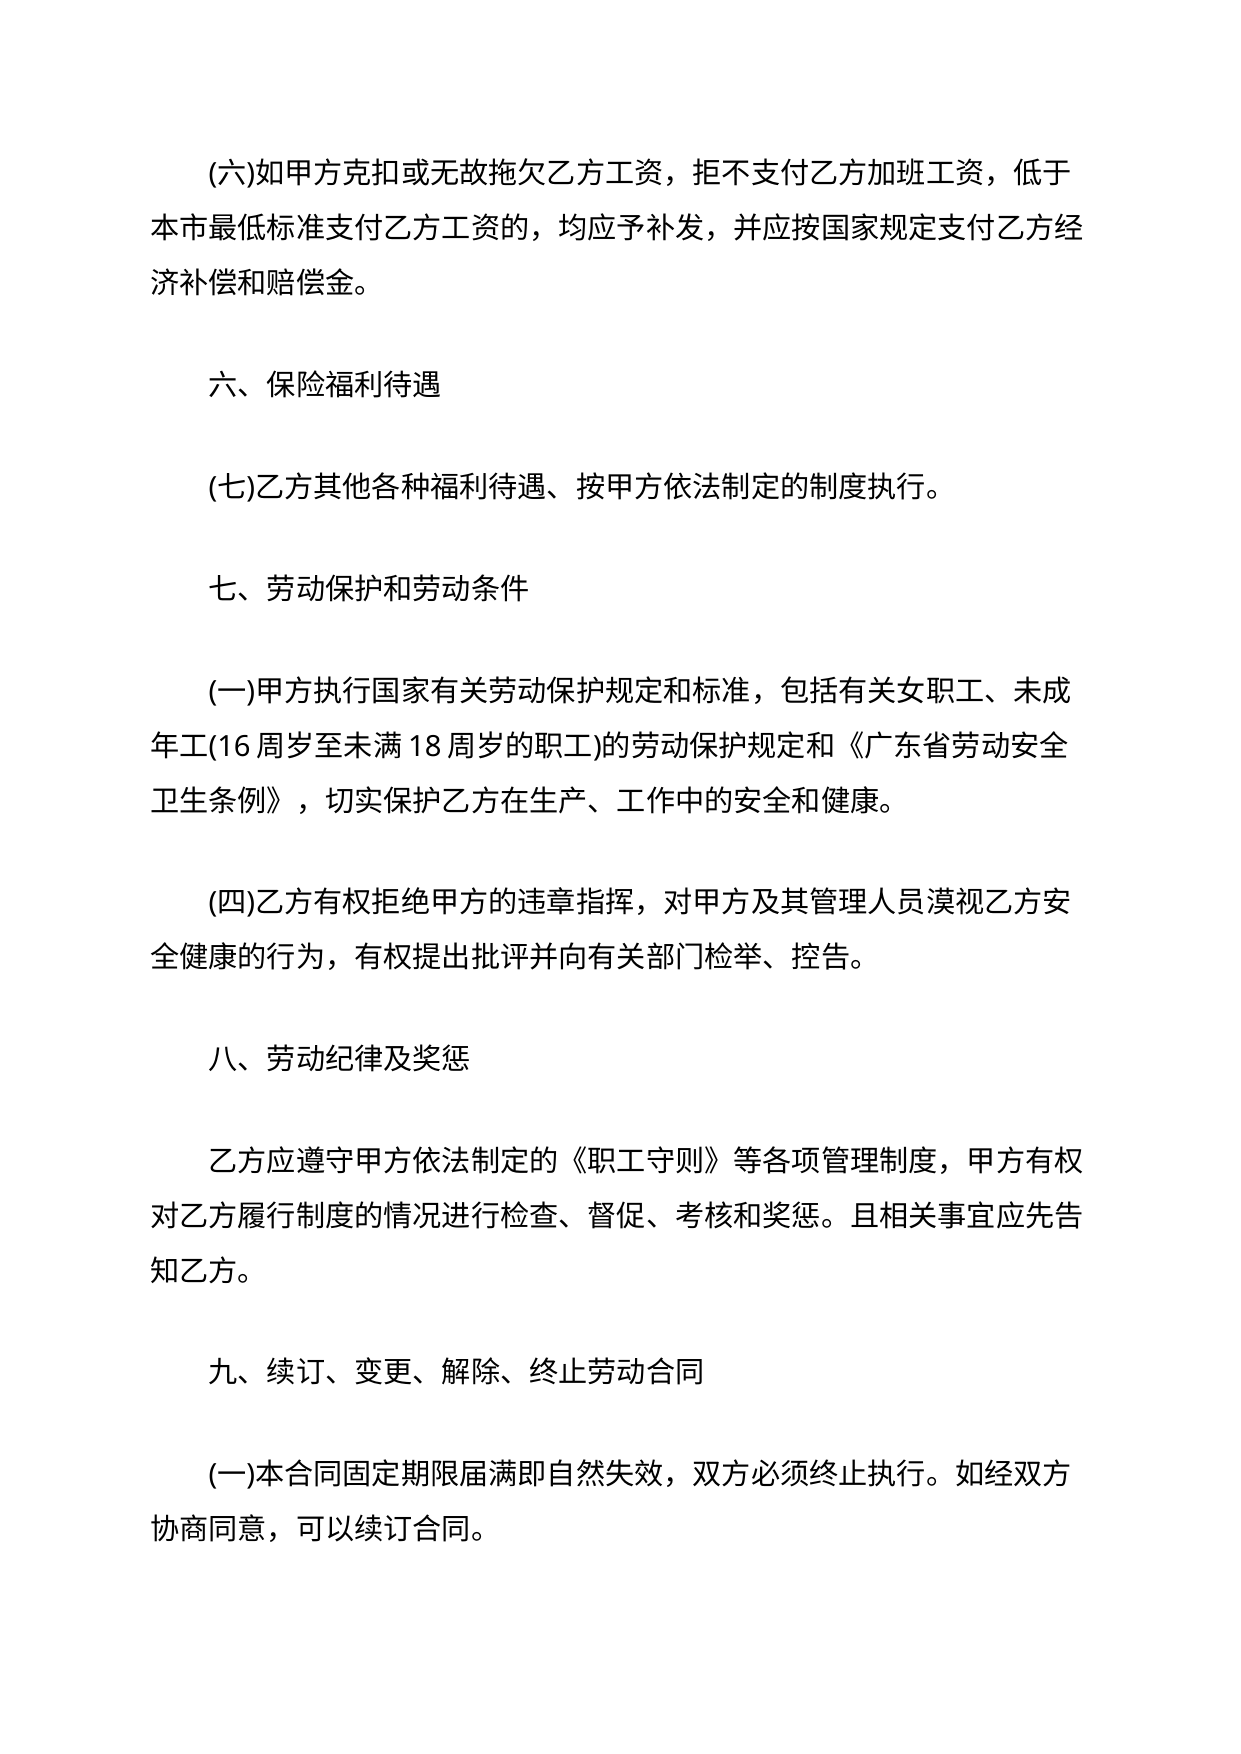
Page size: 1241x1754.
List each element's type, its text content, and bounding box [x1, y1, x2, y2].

text (一)甲方执行国家有关劳动保护规定和标准，包括有关女职工、未成年工(16周岁至未满18周岁的职工)的劳动保护规定和《广东省劳动安全卫生条例》，切实保护乙方在生产、工作中的安全和健康。 [150, 667, 1090, 819]
text (七)乙方其他各种福利待遇、按甲方依法制定的制度执行。 [150, 463, 1090, 506]
text 八、劳动纪律及奖惩 [150, 1036, 1090, 1078]
text 六、保险福利待遇 [150, 362, 1090, 404]
text (六)如甲方克扣或无故拖欠乙方工资，拒不支付乙方加班工资，低于本市最低标准支付乙方工资的，均应予补发，并应按国家规定支付乙方经济补偿和赔偿金。 [150, 150, 1090, 302]
text (四)乙方有权拒绝甲方的违章指挥，对甲方及其管理人员漠视乙方安全健康的行为，有权提出批评并向有关部门检举、控告。 [150, 879, 1090, 976]
text 乙方应遵守甲方依法制定的《职工守则》等各项管理制度，甲方有权对乙方履行制度的情况进行检查、督促、考核和奖惩。且相关事宜应先告知乙方。 [150, 1137, 1090, 1289]
text 九、续订、变更、解除、终止劳动合同 [150, 1349, 1090, 1391]
text (一)本合同固定期限届满即自然失效，双方必须终止执行。如经双方协商同意，可以续订合同。 [150, 1451, 1090, 1548]
text 七、劳动保护和劳动条件 [150, 565, 1090, 608]
